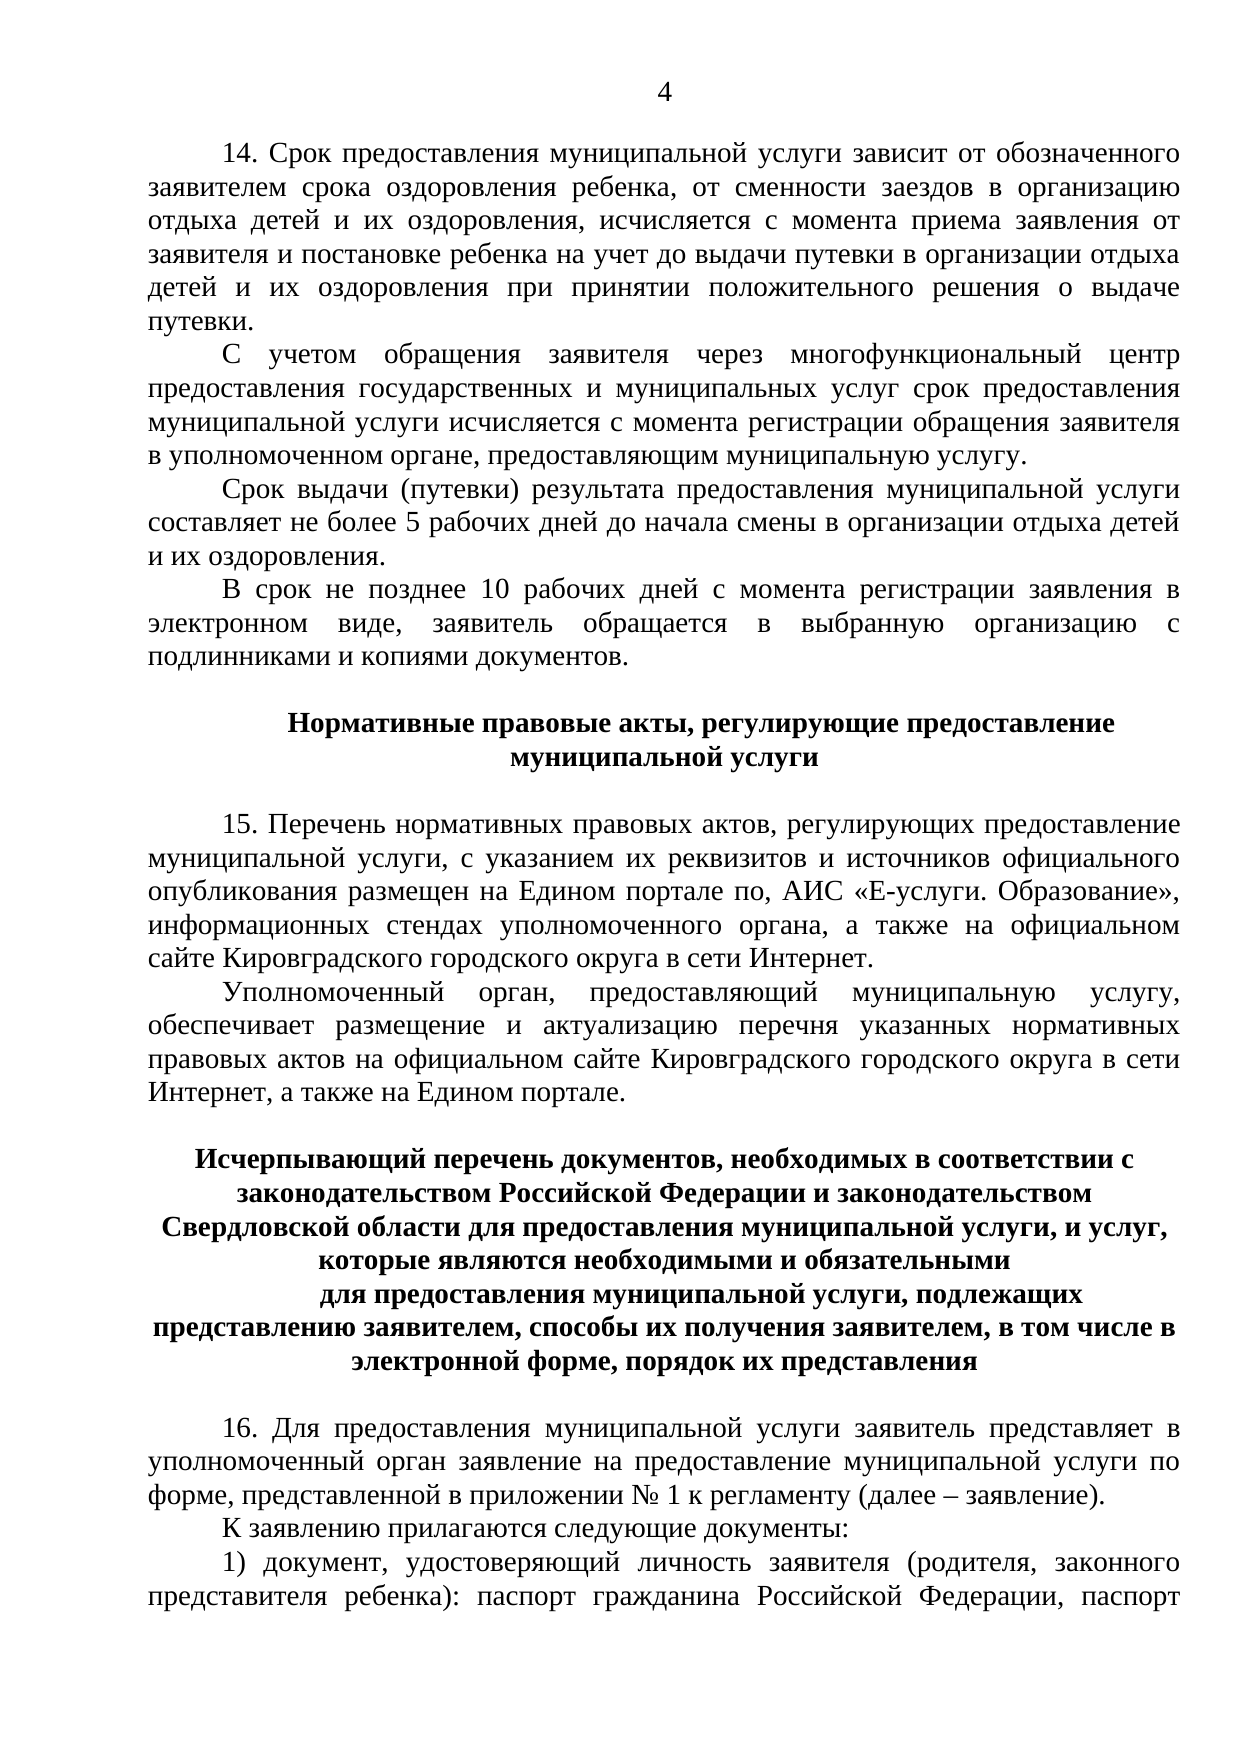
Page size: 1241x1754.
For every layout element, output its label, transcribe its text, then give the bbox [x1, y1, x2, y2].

text К заявлению прилагаются следующие документы: [148, 1511, 1181, 1544]
text Уполномоченный орган, предоставляющий муниципальную услугу, обеспечивает размещение и актуализацию перечня указанных нормативных правовых актов на официальном сайте Кировградского городского округа в сети Интернет, а также на Едином портале. [148, 974, 1181, 1108]
text Нормативные правовые акты, регулирующие предоставление муниципальной услуги [148, 706, 1181, 773]
text для предоставления муниципальной услуги, подлежащих представлению заявителем, способы их получения заявителем, в том числе в электронной форме, порядок их представления [148, 1276, 1181, 1376]
text Исчерпывающий перечень документов, необходимых в соответствии с законодательством Российской Федерации и законодательством Свердловской области для предоставления муниципальной услуги, и услуг, которые являются необходимыми и обязательными [148, 1142, 1181, 1276]
text С учетом обращения заявителя через многофункциональный центр предоставления государственных и муниципальных услуг срок предоставления муниципальной услуги исчисляется с момента регистрации обращения заявителя в уполномоченном органе, предоставляющим муниципальную услугу. [148, 337, 1181, 471]
text 14. Срок предоставления муниципальной услуги зависит от обозначенного заявителем срока оздоровления ребенка, от сменности заездов в организацию отдыха детей и их оздоровления, исчисляется с момента приема заявления от заявителя и постановке ребенка на учет до выдачи путевки в организации отдыха детей и их оздоровления при принятии положительного решения о выдаче путевки. [148, 135, 1181, 337]
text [148, 1544, 1181, 1611]
text В срок не позднее 10 рабочих дней с момента регистрации заявления в электронном виде, заявитель обращается в выбранную организацию с подлинниками и копиями документов. [148, 571, 1181, 672]
text 15. Перечень нормативных правовых актов, регулирующих предоставление муниципальной услуги, с указанием их реквизитов и источников официального опубликования размещен на Едином портале по, АИС «Е-услуги. Образование», информационных стендах уполномоченного органа, а также на официальном сайте Кировградского городского округа в сети Интернет. [148, 806, 1181, 974]
text 16. Для предоставления муниципальной услуги заявитель представляет в уполномоченный орган заявление на предоставление муниципальной услуги по форме, представленной в приложении № 1 к регламенту (далее – заявление). [148, 1410, 1181, 1511]
text Срок выдачи (путевки) результата предоставления муниципальной услуги составляет не более 5 рабочих дней до начала смены в организации отдыха детей и их оздоровления. [148, 471, 1181, 571]
